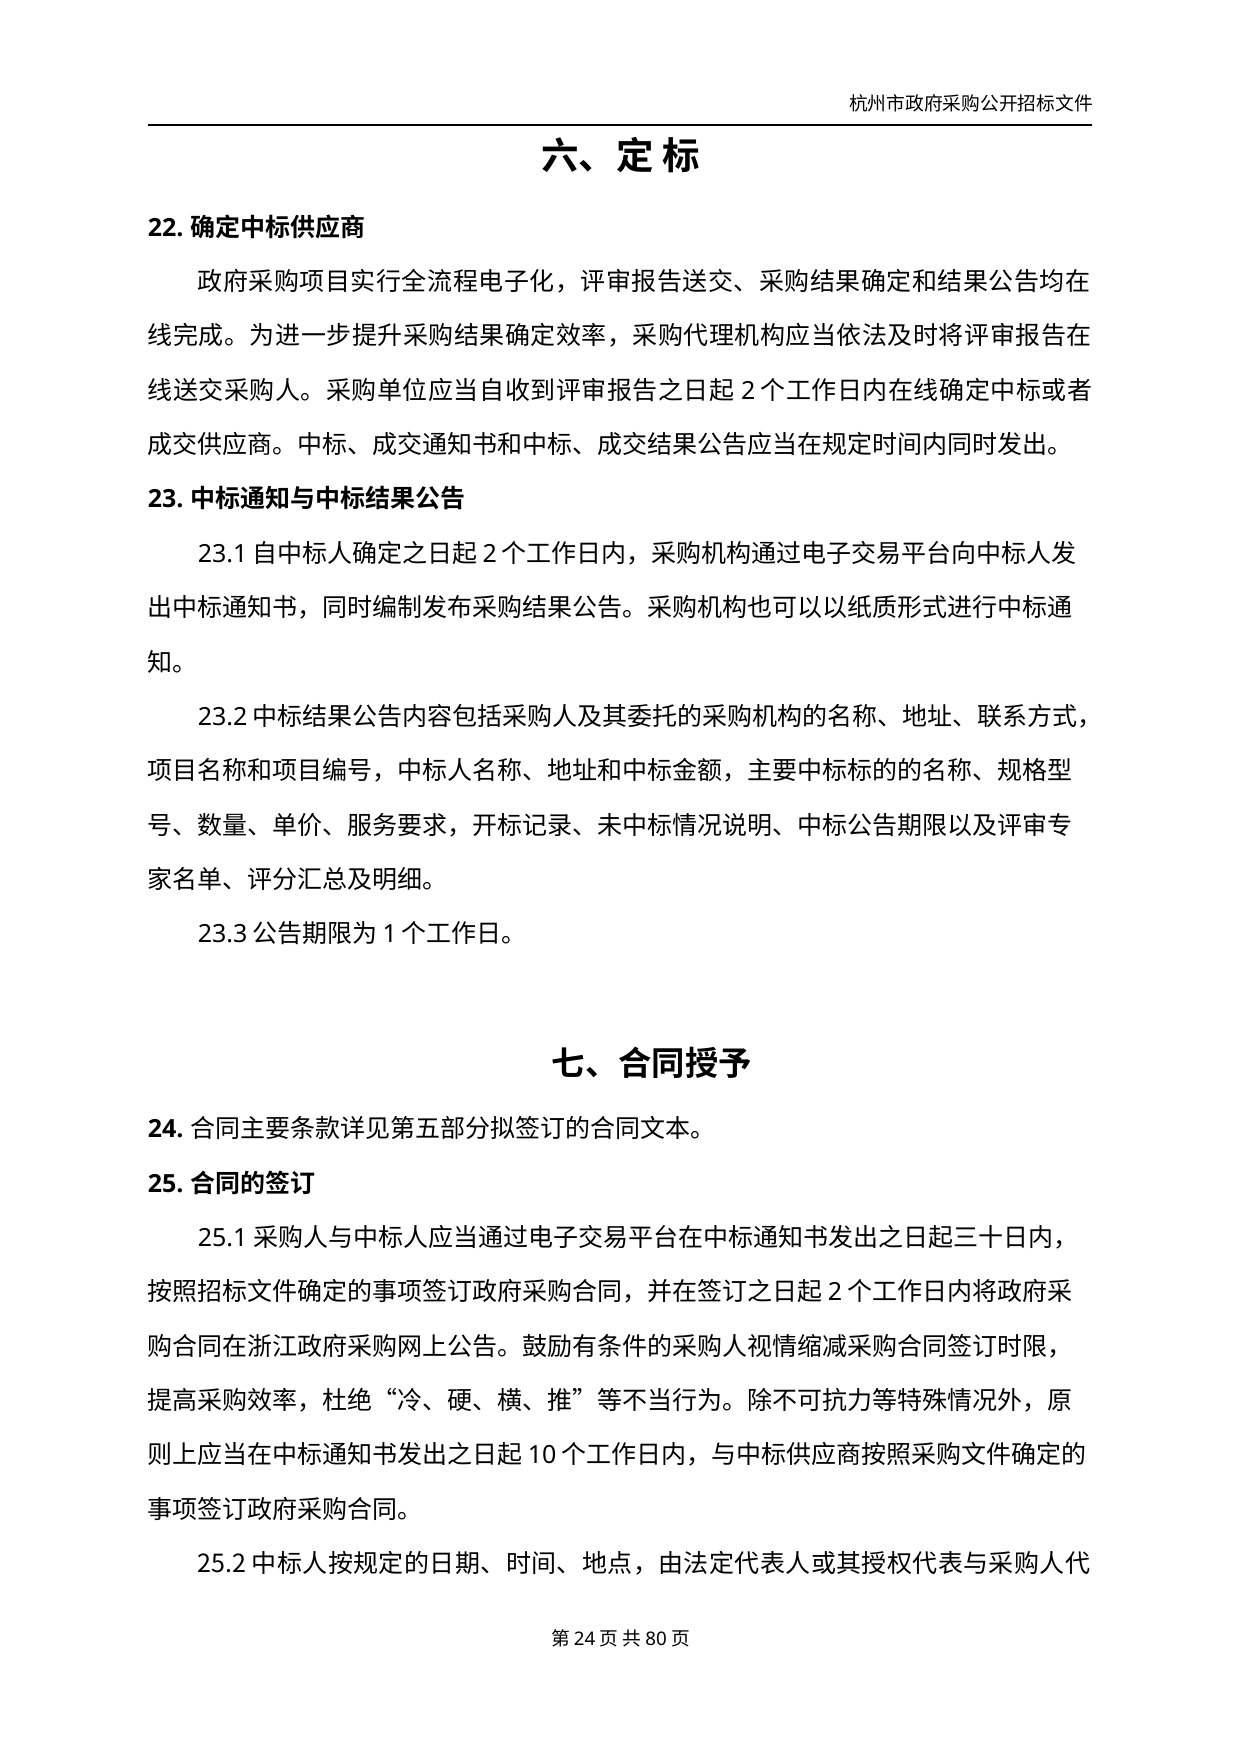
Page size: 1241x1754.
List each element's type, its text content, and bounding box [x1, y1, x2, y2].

text 23. 中标通知与中标结果公告 [148, 479, 1092, 515]
text 22. 确定中标供应商 [148, 207, 1092, 243]
text 23.1自中标人确定之日起2个工作日内，采购机构通过电子交易平台向中标人发出中标通知书，同时编制发布采购结果公告。采购机构也可以以纸质形式进行中标通知。 [148, 533, 1092, 678]
text 23.2中标结果公告内容包括采购人及其委托的采购机构的名称、地址、联系方式，项目名称和项目编号，中标人名称、地址和中标金额，主要中标标的的名称、规格型号、数量、单价、服务要求，开标记录、未中标情况说明、中标公告期限以及评审专家名单、评分汇总及明细。 [148, 696, 1092, 896]
text 六、定 标 [148, 126, 1092, 180]
text 24. 合同主要条款详见第五部分拟签订的合同文本。 [148, 1109, 1092, 1145]
text 25. 合同的签订 [148, 1163, 1092, 1199]
text 政府采购项目实行全流程电子化，评审报告送交、采购结果确定和结果公告均在线完成。为进一步提升采购结果确定效率，采购代理机构应当依法及时将评审报告在线送交采购人。采购单位应当自收到评审报告之日起2个工作日内在线确定中标或者成交供应商。中标、成交通知书和中标、成交结果公告应当在规定时间内同时发出。 [148, 261, 1092, 461]
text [148, 1544, 1092, 1580]
text 七、合同授予 [160, 1036, 1092, 1085]
text 25.1 采购人与中标人应当通过电子交易平台在中标通知书发出之日起三十日内，按照招标文件确定的事项签订政府采购合同，并在签订之日起2个工作日内将政府采购合同在浙江政府采购网上公告。鼓励有条件的采购人视情缩减采购合同签订时限，提高采购效率，杜绝“冷、硬、横、推”等不当行为。除不可抗力等特殊情况外，原则上应当在中标通知书发出之日起10个工作日内，与中标供应商按照采购文件确定的事项签订政府采购合同。 [148, 1217, 1092, 1526]
text 23.3公告期限为1个工作日。 [148, 914, 1092, 950]
